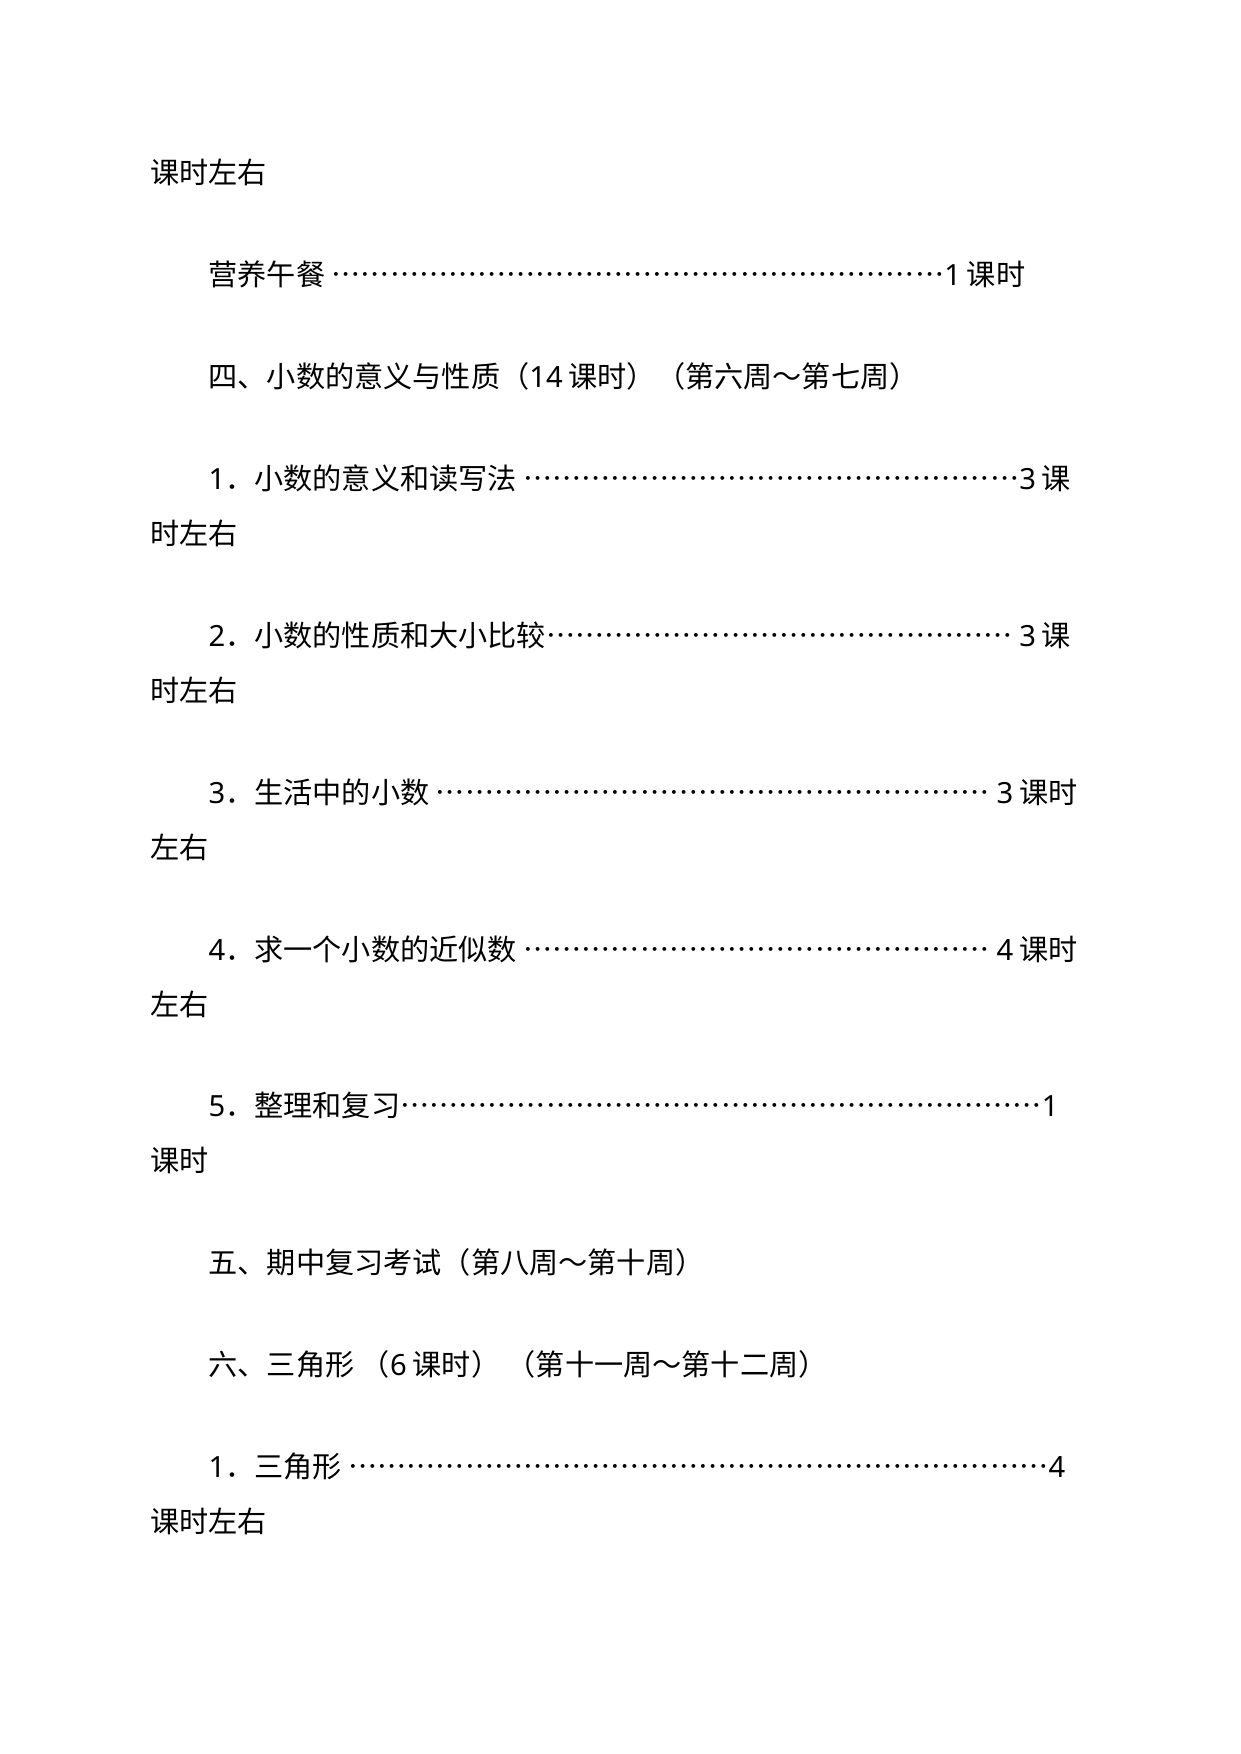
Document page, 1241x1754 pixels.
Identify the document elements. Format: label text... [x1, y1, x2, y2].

text 5．整理和复习…………………………………………………………1课时 [150, 1083, 1090, 1180]
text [150, 150, 1090, 192]
text 3．生活中的小数 ………………………………………………… 3课时左右 [150, 769, 1090, 867]
text 1．小数的意义和读写法 ……………………………………………3课时左右 [150, 456, 1090, 553]
text 1．三角形 ………………………………………………………………4课时左右 [150, 1443, 1090, 1541]
text 四、小数的意义与性质（14课时）（第六周～第七周） [150, 354, 1090, 396]
text 2．小数的性质和大小比较………………………………………… 3课时左右 [150, 612, 1090, 710]
text 六、三角形 （6课时） （第十一周～第十二周） [150, 1341, 1090, 1384]
text 营养午餐 ………………………………………………………1课时 [150, 252, 1090, 294]
text 五、期中复习考试（第八周～第十周） [150, 1239, 1090, 1282]
text 4．求一个小数的近似数 ………………………………………… 4课时左右 [150, 926, 1090, 1023]
